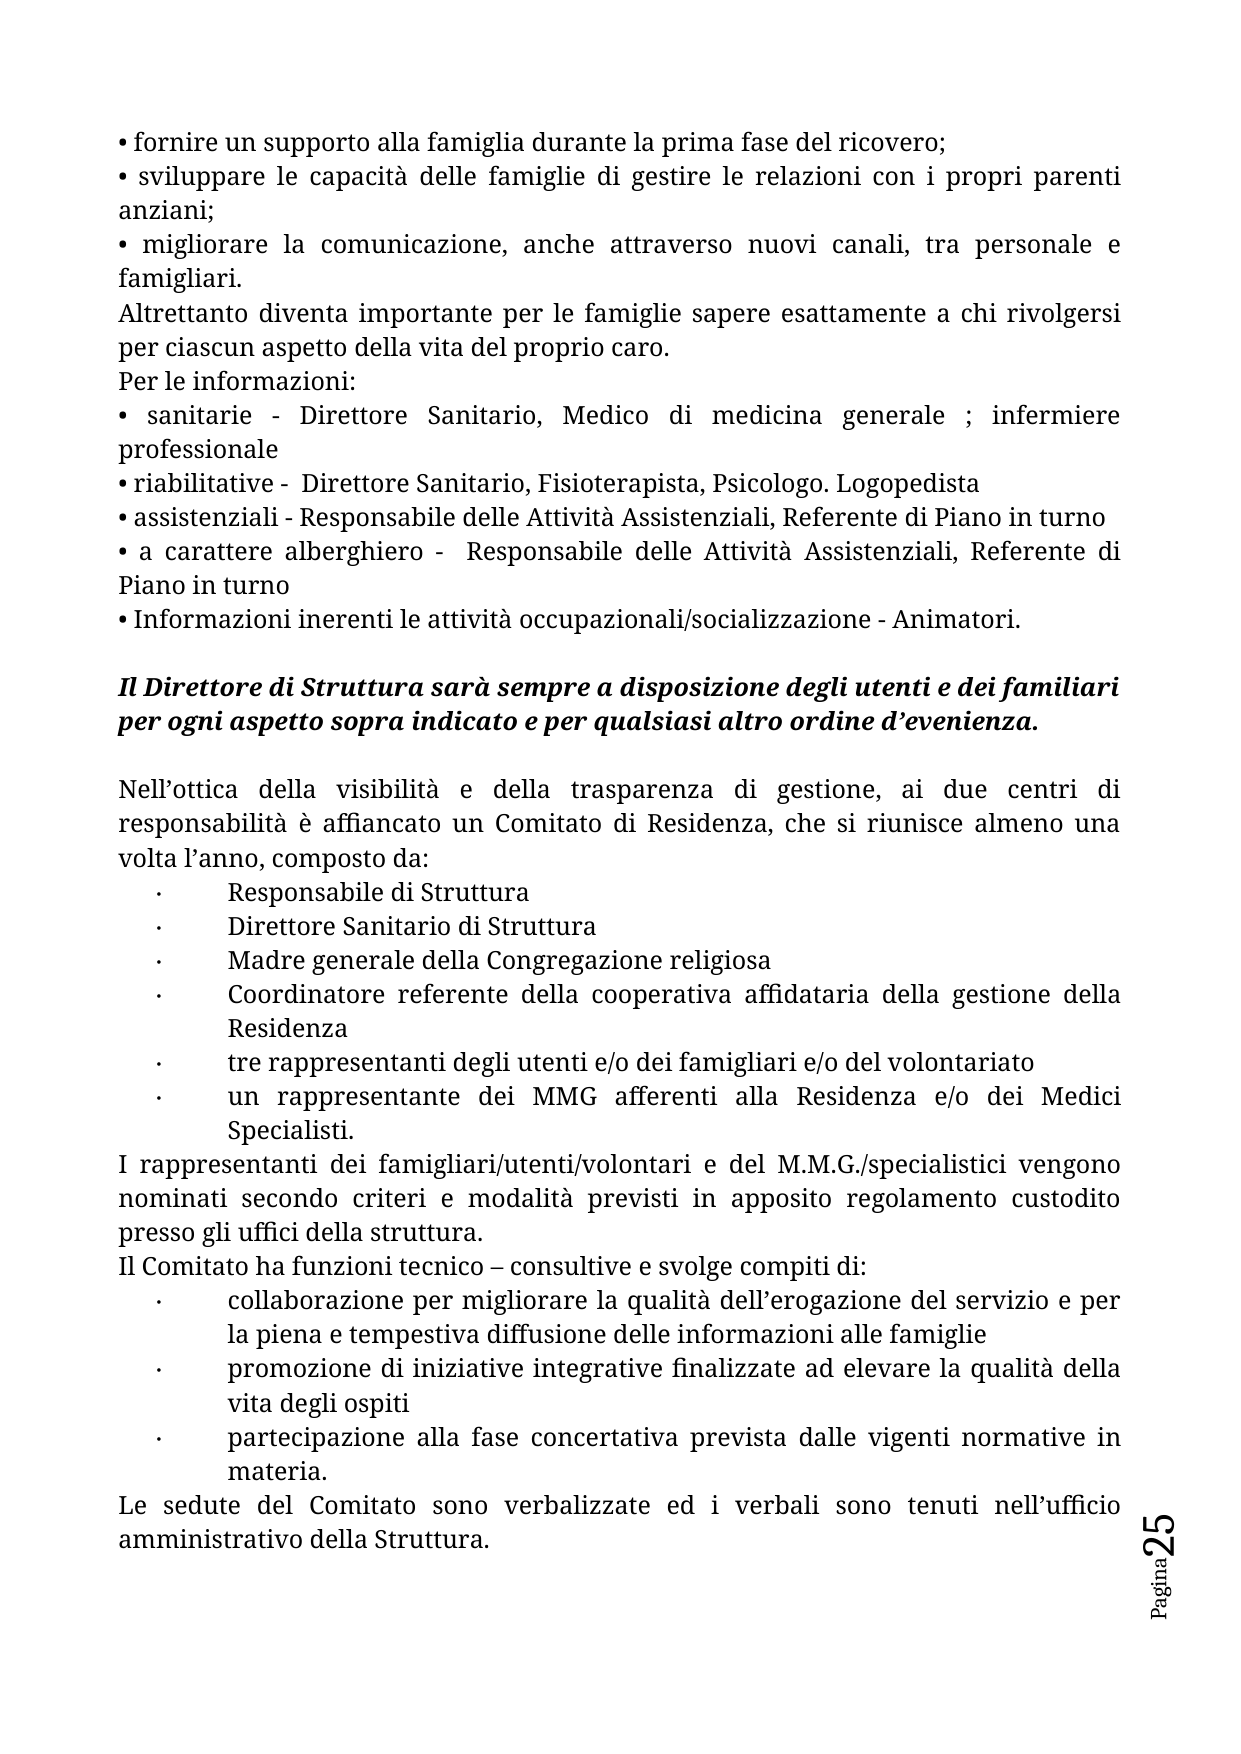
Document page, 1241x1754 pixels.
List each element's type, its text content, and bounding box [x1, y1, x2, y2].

list un rappresentante dei MMG afferenti alla Residenza e/o dei Medici Specialisti. [156, 1079, 1122, 1147]
text I rappresentanti dei famigliari/utenti/volontari e del M.M.G./specialistici vengono nominati secondo criteri e modalità previsti in apposito regolamento custodito presso gli uffici della struttura. [118, 1147, 1122, 1249]
text • migliorare la comunicazione, anche attraverso nuovi canali, tra personale e famigliari. [118, 227, 1122, 295]
text • Informazioni inerenti le attività occupazionali/socializzazione - Animatori. [118, 602, 1122, 636]
list Direttore Sanitario di Struttura [156, 908, 1122, 942]
list Coordinatore referente della cooperativa affidataria della gestione della Residenza [156, 976, 1122, 1044]
text • a carattere alberghiero - Responsabile delle Attività Assistenziali, Referente di Piano in turno [118, 534, 1122, 602]
text Il Comitato ha funzioni tecnico – consultive e svolge compiti di: [118, 1249, 1122, 1283]
text Nell’ottica della visibilità e della trasparenza di gestione, ai due centri di responsabilità è affiancato un Comitato di Residenza, che si riunisce almeno una volta l’anno, composto da: [118, 772, 1122, 874]
list collaborazione per migliorare la qualità dell’erogazione del servizio e per la piena e tempestiva diffusione delle informazioni alle famiglie [156, 1283, 1122, 1351]
text Per le informazioni: [118, 363, 1122, 397]
text Le sedute del Comitato sono verbalizzate ed i verbali sono tenuti nell’ufficio amministrativo della Struttura. [118, 1487, 1122, 1556]
list promozione di iniziative integrative finalizzate ad elevare la qualità della vita degli ospiti [156, 1351, 1122, 1419]
text Il Direttore di Struttura sarà sempre a disposizione degli utenti e dei familiari per ogni aspetto sopra indicato e per qualsiasi altro ordine d’evenienza. [118, 670, 1122, 738]
list Madre generale della Congregazione religiosa [156, 942, 1122, 976]
text • fornire un supporto alla famiglia durante la prima fase del ricovero; [118, 125, 1122, 159]
list partecipazione alla fase concertativa prevista dalle vigenti normative in materia. [156, 1419, 1122, 1487]
text • assistenziali - Responsabile delle Attività Assistenziali, Referente di Piano in turno [118, 499, 1122, 534]
list Responsabile di Struttura [156, 874, 1122, 908]
text • riabilitative - Direttore Sanitario, Fisioterapista, Psicologo. Logopedista [118, 466, 1122, 499]
text • sviluppare le capacità delle famiglie di gestire le relazioni con i propri parenti anziani; [118, 159, 1122, 227]
list tre rappresentanti degli utenti e/o dei famigliari e/o del volontariato [156, 1044, 1122, 1079]
text • sanitarie - Direttore Sanitario, Medico di medicina generale ; infermiere professionale [118, 397, 1122, 466]
text Altrettanto diventa importante per le famiglie sapere esattamente a chi rivolgersi per ciascun aspetto della vita del proprio caro. [118, 295, 1122, 363]
